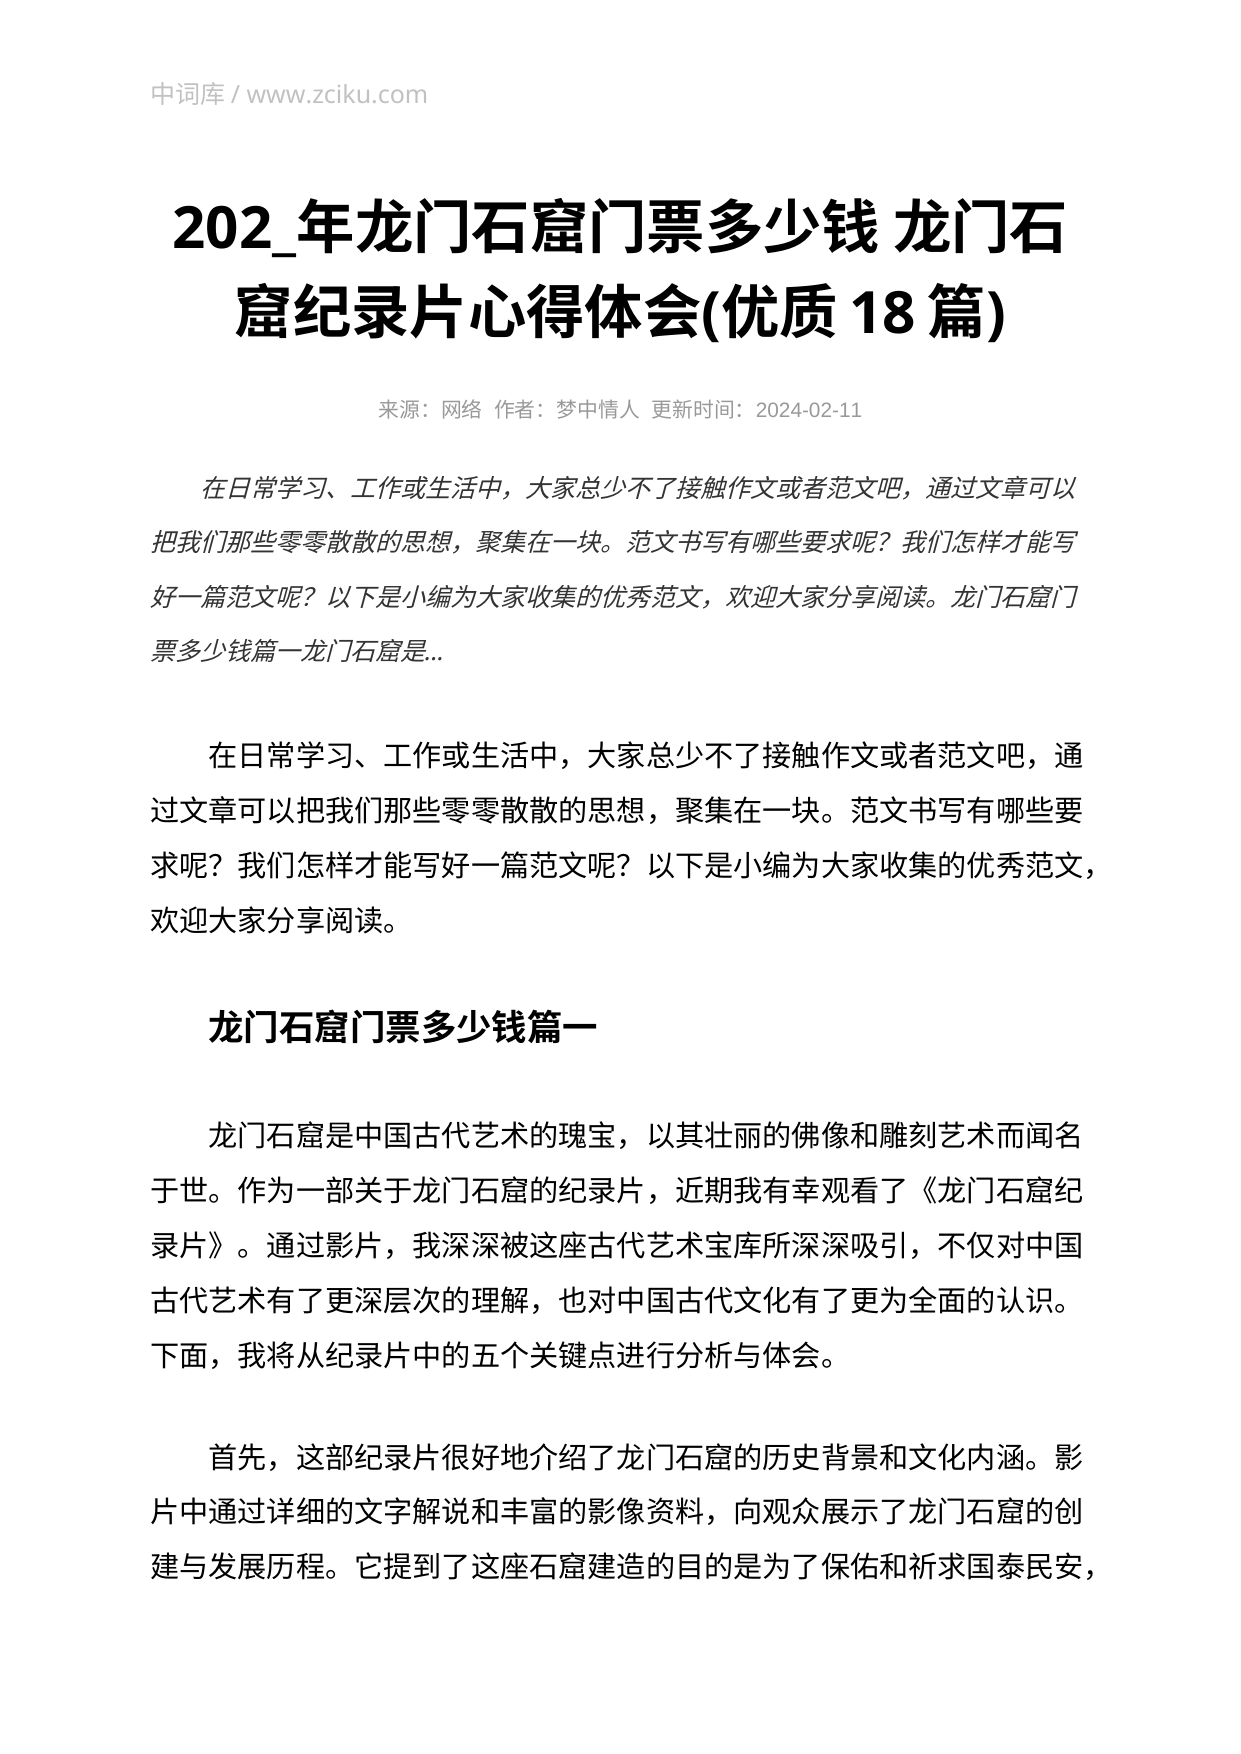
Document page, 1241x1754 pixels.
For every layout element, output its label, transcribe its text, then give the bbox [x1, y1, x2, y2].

subtitle 202_年龙门石窟门票多少钱 龙门石窟纪录片心得体会(优质18篇) [150, 181, 1090, 351]
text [150, 1434, 1090, 1586]
text 来源：网络 作者：梦中情人 更新时间：2024-02-11 [150, 398, 1090, 422]
text 在日常学习、工作或生活中，大家总少不了接触作文或者范文吧，通过文章可以把我们那些零零散散的思想，聚集在一块。范文书写有哪些要求呢？我们怎样才能写好一篇范文呢？以下是小编为大家收集的优秀范文，欢迎大家分享阅读。龙门石窟门票多少钱篇一龙门石窟是... [150, 468, 1090, 668]
text 龙门石窟门票多少钱篇一 [150, 999, 1090, 1051]
text 在日常学习、工作或生活中，大家总少不了接触作文或者范文吧，通过文章可以把我们那些零零散散的思想，聚集在一块。范文书写有哪些要求呢？我们怎样才能写好一篇范文呢？以下是小编为大家收集的优秀范文，欢迎大家分享阅读。 [150, 733, 1090, 940]
text 龙门石窟是中国古代艺术的瑰宝，以其壮丽的佛像和雕刻艺术而闻名于世。作为一部关于龙门石窟的纪录片，近期我有幸观看了《龙门石窟纪录片》。通过影片，我深深被这座古代艺术宝库所深深吸引，不仅对中国古代艺术有了更深层次的理解，也对中国古代文化有了更为全面的认识。下面，我将从纪录片中的五个关键点进行分析与体会。 [150, 1113, 1090, 1375]
